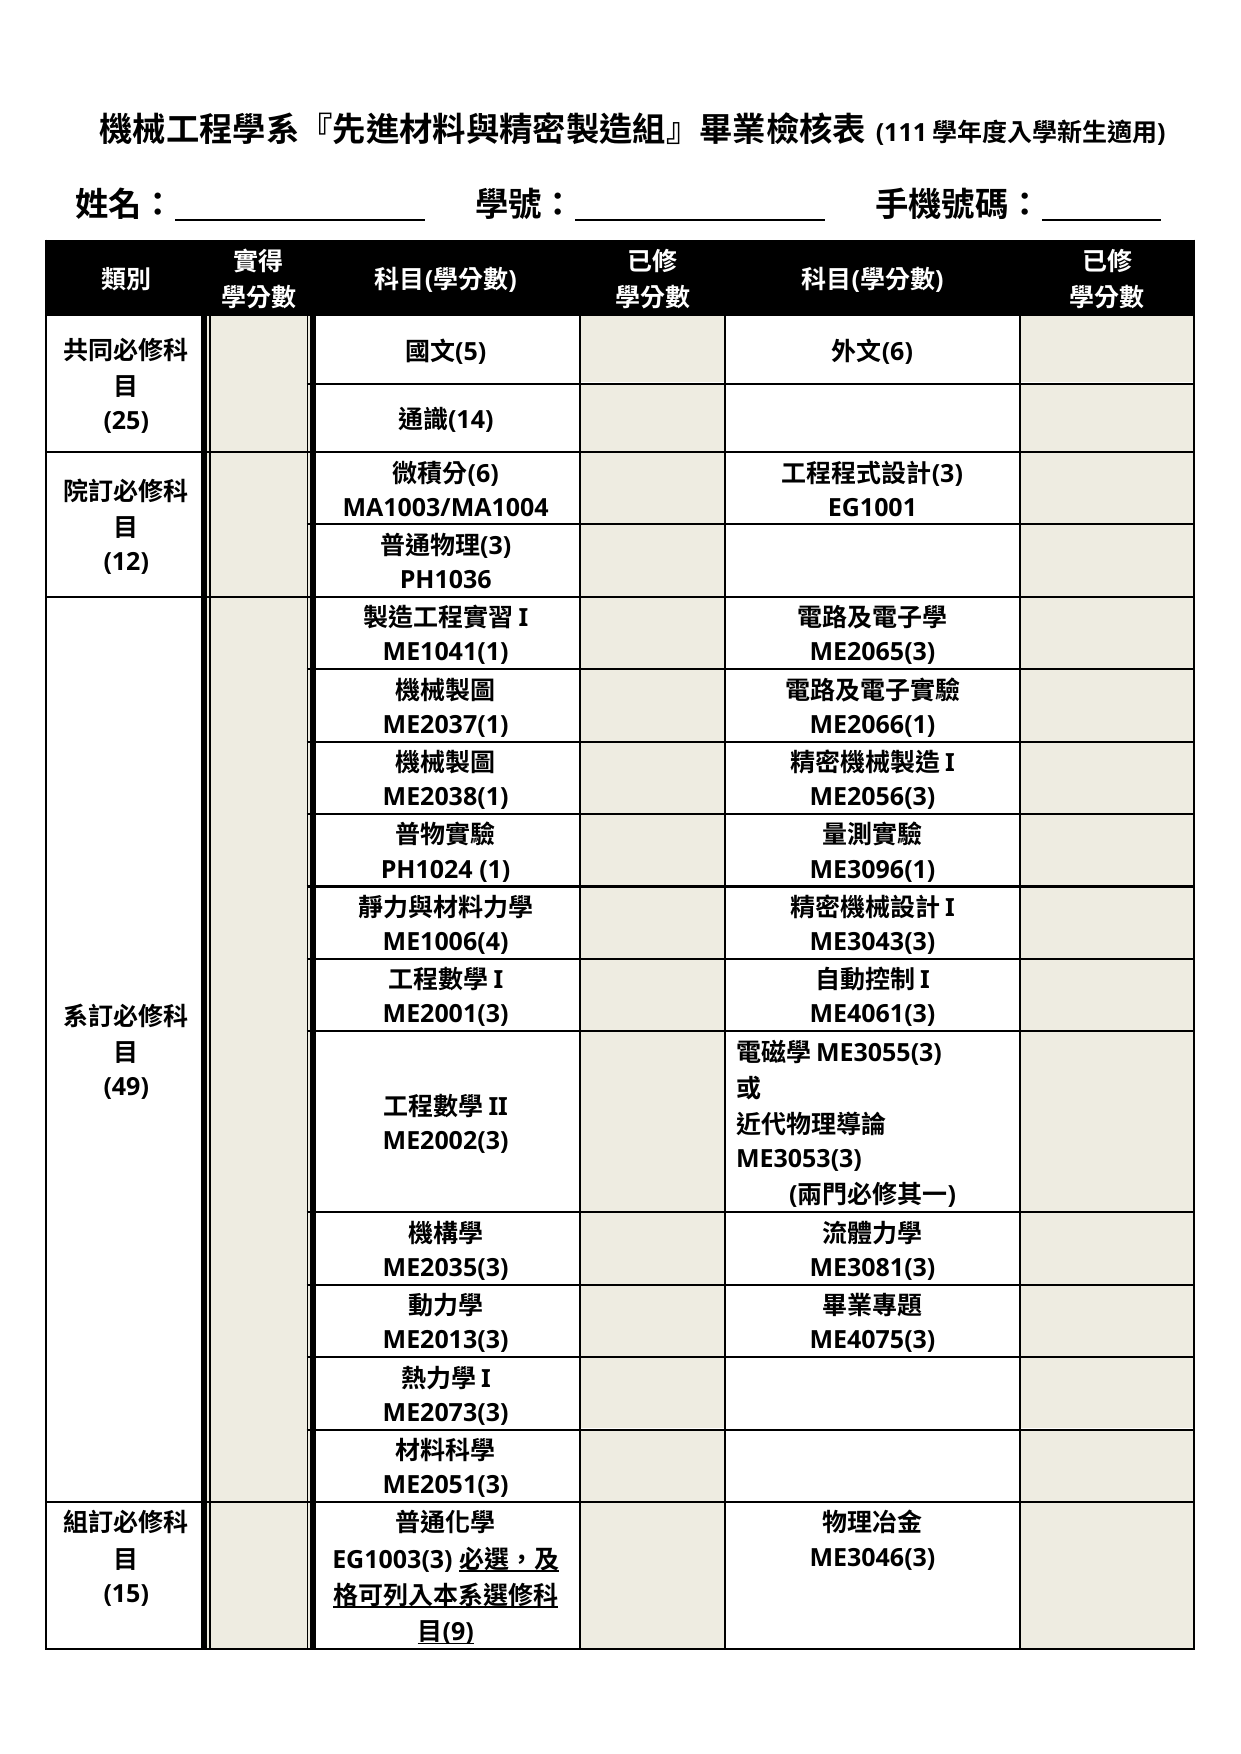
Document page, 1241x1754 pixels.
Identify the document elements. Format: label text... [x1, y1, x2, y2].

table_cell [1021, 1358, 1193, 1428]
table_cell 通識(14) [316, 385, 579, 451]
table_cell [581, 1503, 724, 1648]
table_cell [581, 888, 724, 958]
table_cell [1021, 888, 1193, 958]
table_cell 製造工程實習I ME1041(1) [316, 598, 579, 668]
table_cell [1021, 385, 1193, 451]
table_cell 精密機械設計I ME3043(3) [726, 888, 1019, 958]
table_header 已修 學分數 [1021, 242, 1193, 314]
table_cell [1021, 743, 1193, 813]
table_cell [581, 1358, 724, 1428]
table_cell 機械製圖 ME2037(1) [316, 670, 579, 741]
table_cell 熱力學I ME2073(3) [316, 1358, 579, 1428]
table_cell [726, 385, 1019, 451]
table_cell [1021, 815, 1193, 885]
table_cell [1021, 1431, 1193, 1501]
table_header 科目(學分數) [726, 242, 1019, 314]
table_cell [1021, 1503, 1193, 1648]
table_cell [581, 598, 724, 668]
table_cell 院訂必修科目 (12) [47, 453, 201, 596]
table_cell [581, 1213, 724, 1284]
table_cell [581, 670, 724, 741]
table_cell 電路及電子實驗 ME2066(1) [726, 670, 1019, 741]
table_cell [1021, 453, 1193, 523]
table_cell 外文(6) [726, 316, 1019, 382]
table_cell 材料科學 ME2051(3) [316, 1431, 579, 1501]
table_cell [581, 815, 724, 885]
table_cell 國文(5) [316, 316, 579, 382]
table_cell [211, 598, 307, 1501]
table_cell 自動控制I ME4061(3) [726, 960, 1019, 1030]
table_cell 精密機械製造I ME2056(3) [726, 743, 1019, 813]
table_cell 工程數學II ME2002(3) [316, 1032, 579, 1211]
table_cell 系訂必修科目 (49) [47, 598, 201, 1501]
table_cell [726, 1431, 1019, 1501]
table_cell [581, 1286, 724, 1356]
table_cell 電路及電子學 ME2065(3) [726, 598, 1019, 668]
table_cell 工程數學I ME2001(3) [316, 960, 579, 1030]
table_cell [581, 1032, 724, 1211]
table_cell [581, 743, 724, 813]
table_header 類別 [47, 242, 201, 314]
table_cell 物理冶金 ME3046(3) [726, 1503, 1019, 1648]
table_cell 畢業專題 ME4075(3) [726, 1286, 1019, 1356]
table_header 實得 學分數 [211, 242, 307, 314]
table_cell [1021, 1286, 1193, 1356]
table_cell 普通化學 EG1003(3) 必選，及格可列入本系選修科目(9) [316, 1503, 579, 1648]
table_cell [1021, 1032, 1193, 1211]
table_cell 組訂必修科目 (15) [47, 1503, 201, 1648]
table_cell [581, 453, 724, 523]
table_cell 工程程式設計(3) EG1001 [726, 453, 1019, 523]
table_header 已修 學分數 [581, 242, 724, 314]
table_cell [211, 453, 307, 596]
table_cell [1021, 316, 1193, 382]
table_cell [1021, 960, 1193, 1030]
table_cell 機構學 ME2035(3) [316, 1213, 579, 1284]
table_cell 靜力與材料力學 ME1006(4) [316, 888, 579, 958]
table_cell [1021, 1213, 1193, 1284]
table_cell 微積分(6) MA1003/MA1004 [316, 453, 579, 523]
table_cell 量測實驗 ME3096(1) [726, 815, 1019, 885]
text 機械工程學系『先進材料與精密製造組』畢業檢核表 (111學年度入學新生適用) [75, 89, 1165, 164]
table_cell [581, 385, 724, 451]
table_cell 流體力學 ME3081(3) [726, 1213, 1019, 1284]
table_cell 電磁學ME3055(3) 或 近代物理導論ME3053(3) (兩門必修其一) [726, 1032, 1019, 1211]
table_header 科目(學分數) [316, 242, 579, 314]
table_cell [581, 525, 724, 596]
table_cell 機械製圖 ME2038(1) [316, 743, 579, 813]
table_cell [1021, 670, 1193, 741]
table_cell [211, 316, 307, 451]
table_cell [211, 1503, 307, 1648]
table_cell [581, 960, 724, 1030]
table_cell [581, 316, 724, 382]
table_cell 普通物理(3) PH1036 [316, 525, 579, 596]
table_cell [726, 525, 1019, 596]
table_cell 共同必修科目 (25) [47, 316, 201, 451]
text 姓名： 學號： 手機號碼： [75, 164, 1165, 239]
table_cell [581, 1431, 724, 1501]
table_cell 普物實驗 PH1024 (1) [316, 815, 579, 885]
table_cell [1021, 598, 1193, 668]
table_cell [1021, 525, 1193, 596]
table_cell 動力學 ME2013(3) [316, 1286, 579, 1356]
table_cell [726, 1358, 1019, 1428]
